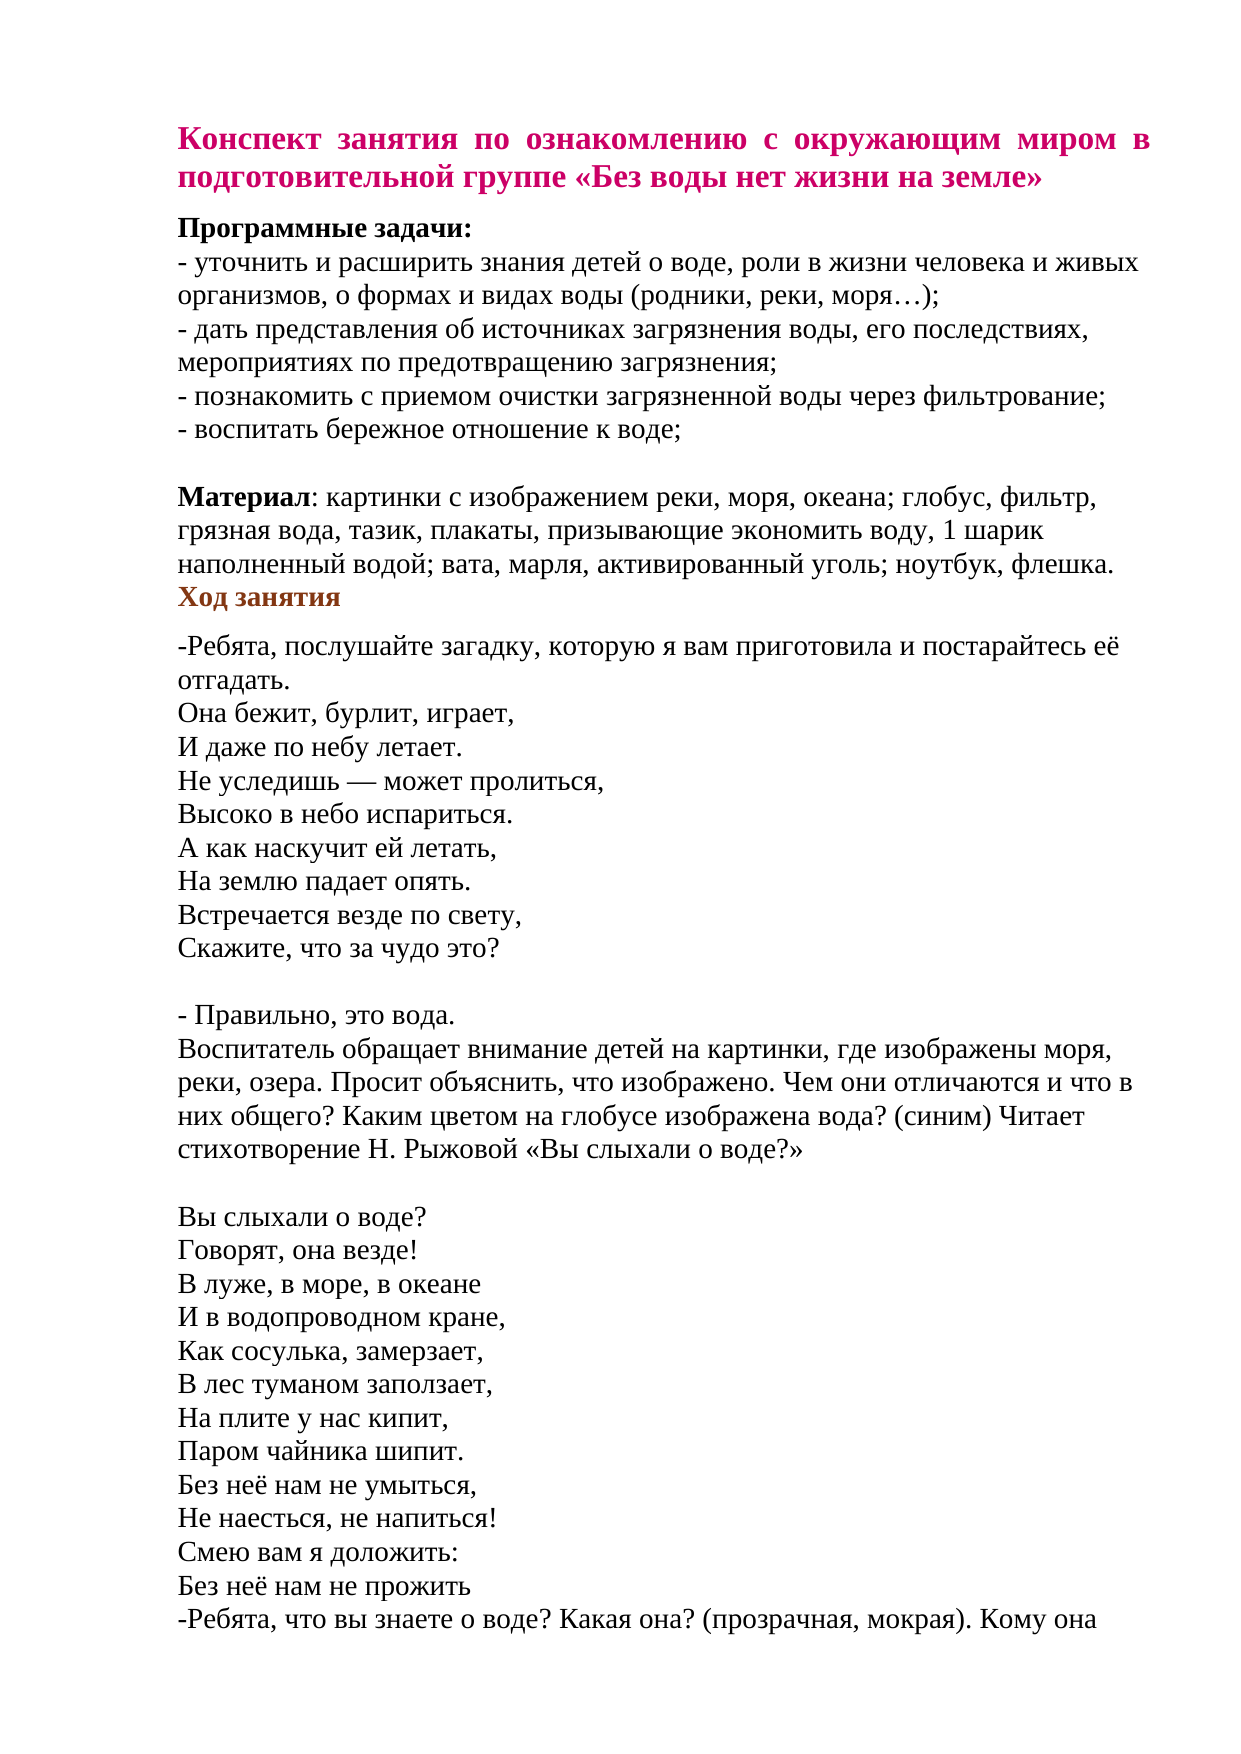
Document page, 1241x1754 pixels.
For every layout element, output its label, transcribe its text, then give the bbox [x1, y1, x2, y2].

text -Ребята, послушайте загадку, которую я вам приготовила и постарайтесь её отгадать. Она бежит, бурлит, играет, И даже по небу летает. Не уследишь — может пролиться, Высоко в небо испариться. А как наскучит ей летать, На землю падает опять. Встречается везде по свету, Скажите, что за чудо это? - Правильно, это вода. Воспитатель обращает внимание детей на картинки, где изображены моря, реки, озера. Просит объяснить, что изображено. Чем они отличаются и что в них общего? Каким цветом на глобусе изображена вода? (синим) Читает стихотворение Н. Рыжовой «Вы слыхали о воде?» Вы слыхали о воде? Говорят, она везде! В луже, в море, в океане И в водопроводном кране, Как сосулька, замерзает, [177, 628, 1152, 1366]
text Программные задачи: - уточнить и расширить знания детей о воде, роли в жизни человека и живых организмов, о формах и видах воды (родники, реки, моря…); - дать представления об источниках загрязнения воды, его последствиях, мероприятиях по предотвращению загрязнения; - познакомить с приемом очистки загрязненной воды через фильтрование; - воспитать бережное отношение к воде; Материал: картинки с изображением реки, моря, океана; глобус, фильтр, грязная вода, тазик, плакаты, призывающие экономить воду, 1 шарик наполненный водой; вата, марля, активированный уголь; ноутбук, флешка. [177, 210, 1152, 579]
text Ход занятия [177, 579, 1152, 613]
text Конспект занятия по ознакомлению с окружающим миром в подготовительной группе «Без воды нет жизни на земле» [177, 118, 1152, 195]
